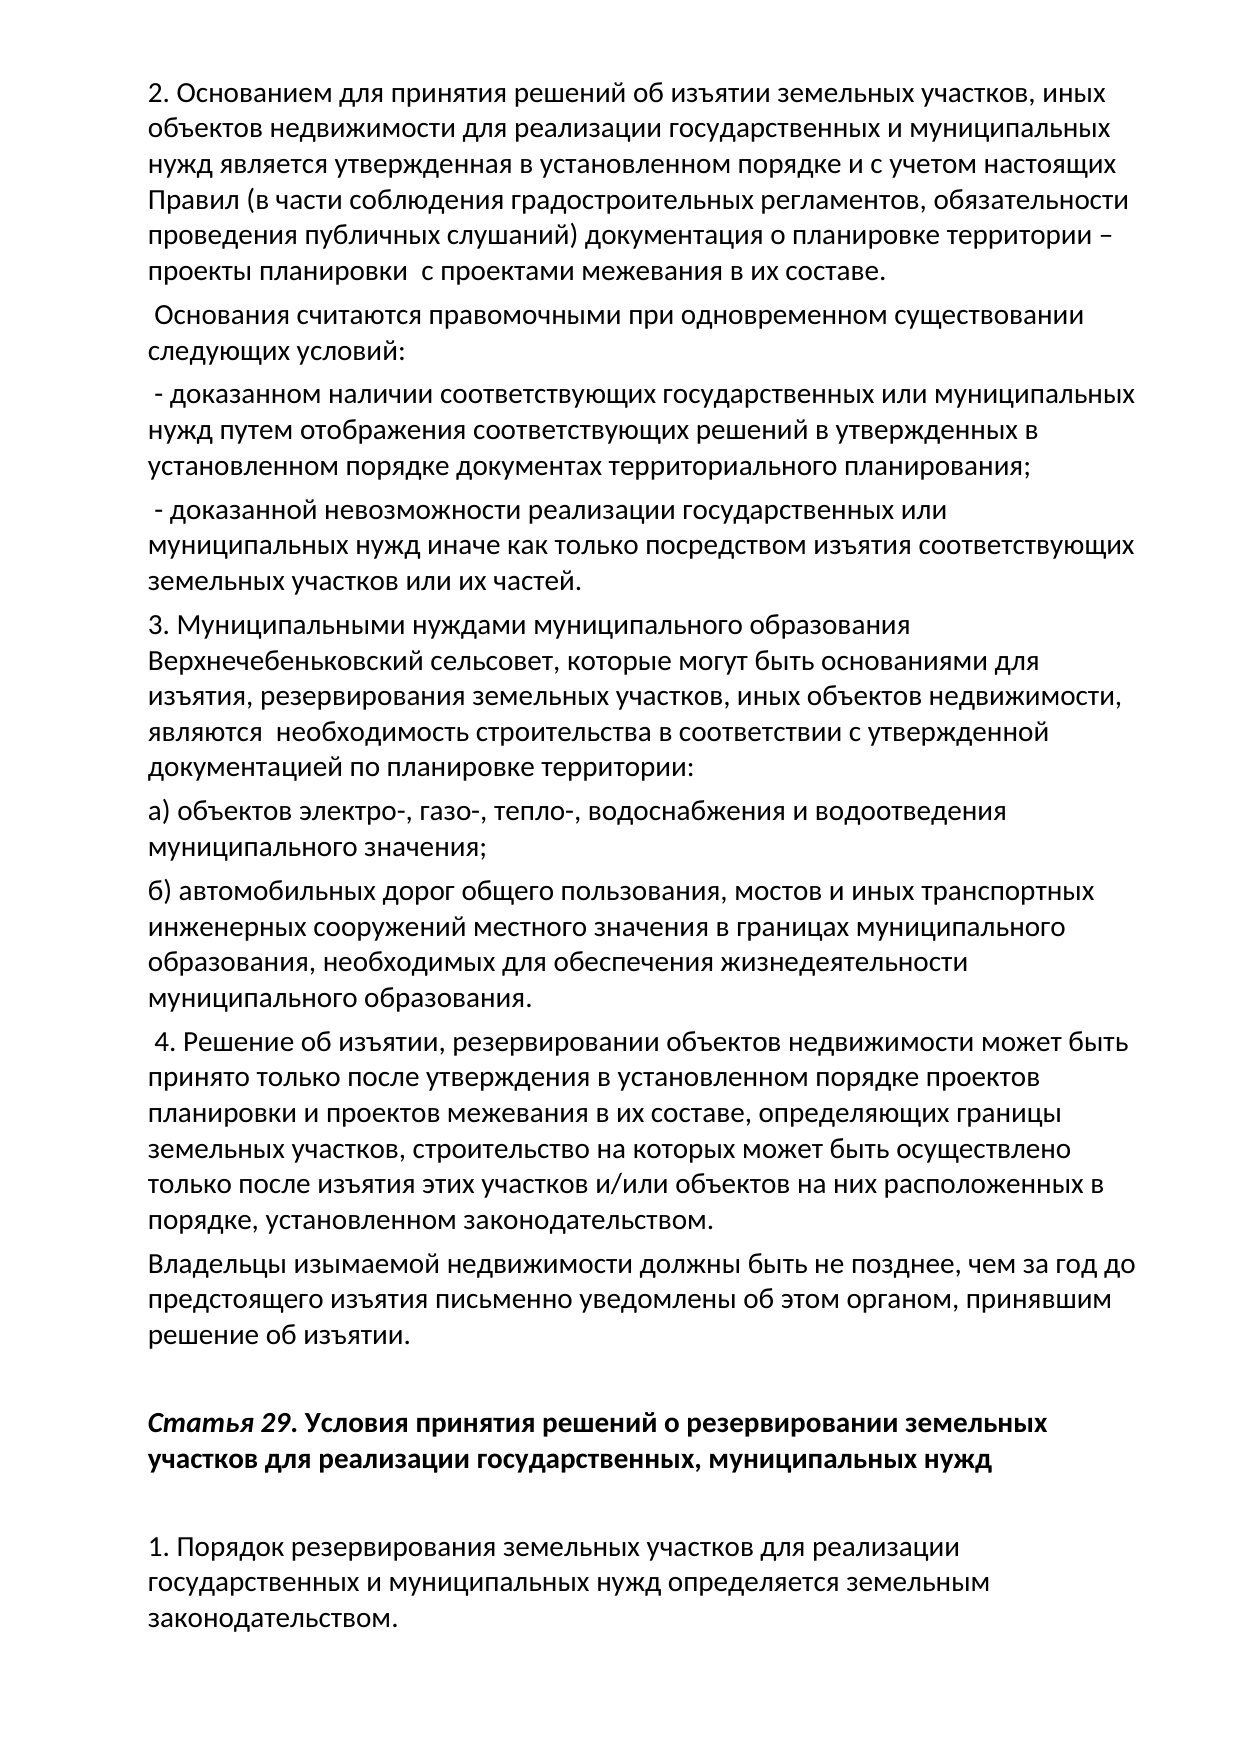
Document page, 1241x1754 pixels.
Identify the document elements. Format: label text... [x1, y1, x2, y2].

text 4. Решение об изъятии, резервировании объектов недвижимости может быть принято только после утверждения в установленном порядке проектов планировки и проектов межевания в их составе, определяющих границы земельных участков, строительство на которых может быть осуществлено только после изъятия этих участков и/или объектов на них расположенных в порядке, установленном законодательством. [148, 1023, 1152, 1237]
text а) объектов электро-, газо-, тепло-, водоснабжения и водоотведения муниципального значения; [148, 792, 1152, 864]
text - доказанном наличии соответствующих государственных или муниципальных нужд путем отображения соответствующих решений в утвержденных в установленном порядке документах территориального планирования; [148, 376, 1152, 482]
text 2. Основанием для принятия решений об изъятии земельных участков, иных объектов недвижимости для реализации государственных и муниципальных нужд является утвержденная в установленном порядке и с учетом настоящих Правил (в части соблюдения градостроительных регламентов, обязательности проведения публичных слушаний) документация о планировке территории – проекты планировки с проектами межевания в их составе. [148, 74, 1152, 288]
text Владельцы изымаемой недвижимости должны быть не позднее, чем за год до предстоящего изъятия письменно уведомлены об этом органом, принявшим решение об изъятии. [148, 1245, 1152, 1352]
text Статья 29. Условия принятия решений о резервировании земельных участков для реализации государственных, муниципальных нужд [148, 1404, 1152, 1475]
text 1. Порядок резервирования земельных участков для реализации государственных и муниципальных нужд определяется земельным законодательством. [148, 1528, 1152, 1634]
text 3. Муниципальными нуждами муниципального образования Верхнечебеньковский сельсовет, которые могут быть основаниями для изъятия, резервирования земельных участков, иных объектов недвижимости, являются необходимость строительства в соответствии с утвержденной документацией по планировке территории: [148, 606, 1152, 784]
text - доказанной невозможности реализации государственных или муниципальных нужд иначе как только посредством изъятия соответствующих земельных участков или их частей. [148, 491, 1152, 598]
text б) автомобильных дорог общего пользования, мостов и иных транспортных инженерных сооружений местного значения в границах муниципального образования, необходимых для обеспечения жизнедеятельности муниципального образования. [148, 872, 1152, 1014]
text Основания считаются правомочными при одновременном существовании следующих условий: [148, 296, 1152, 367]
